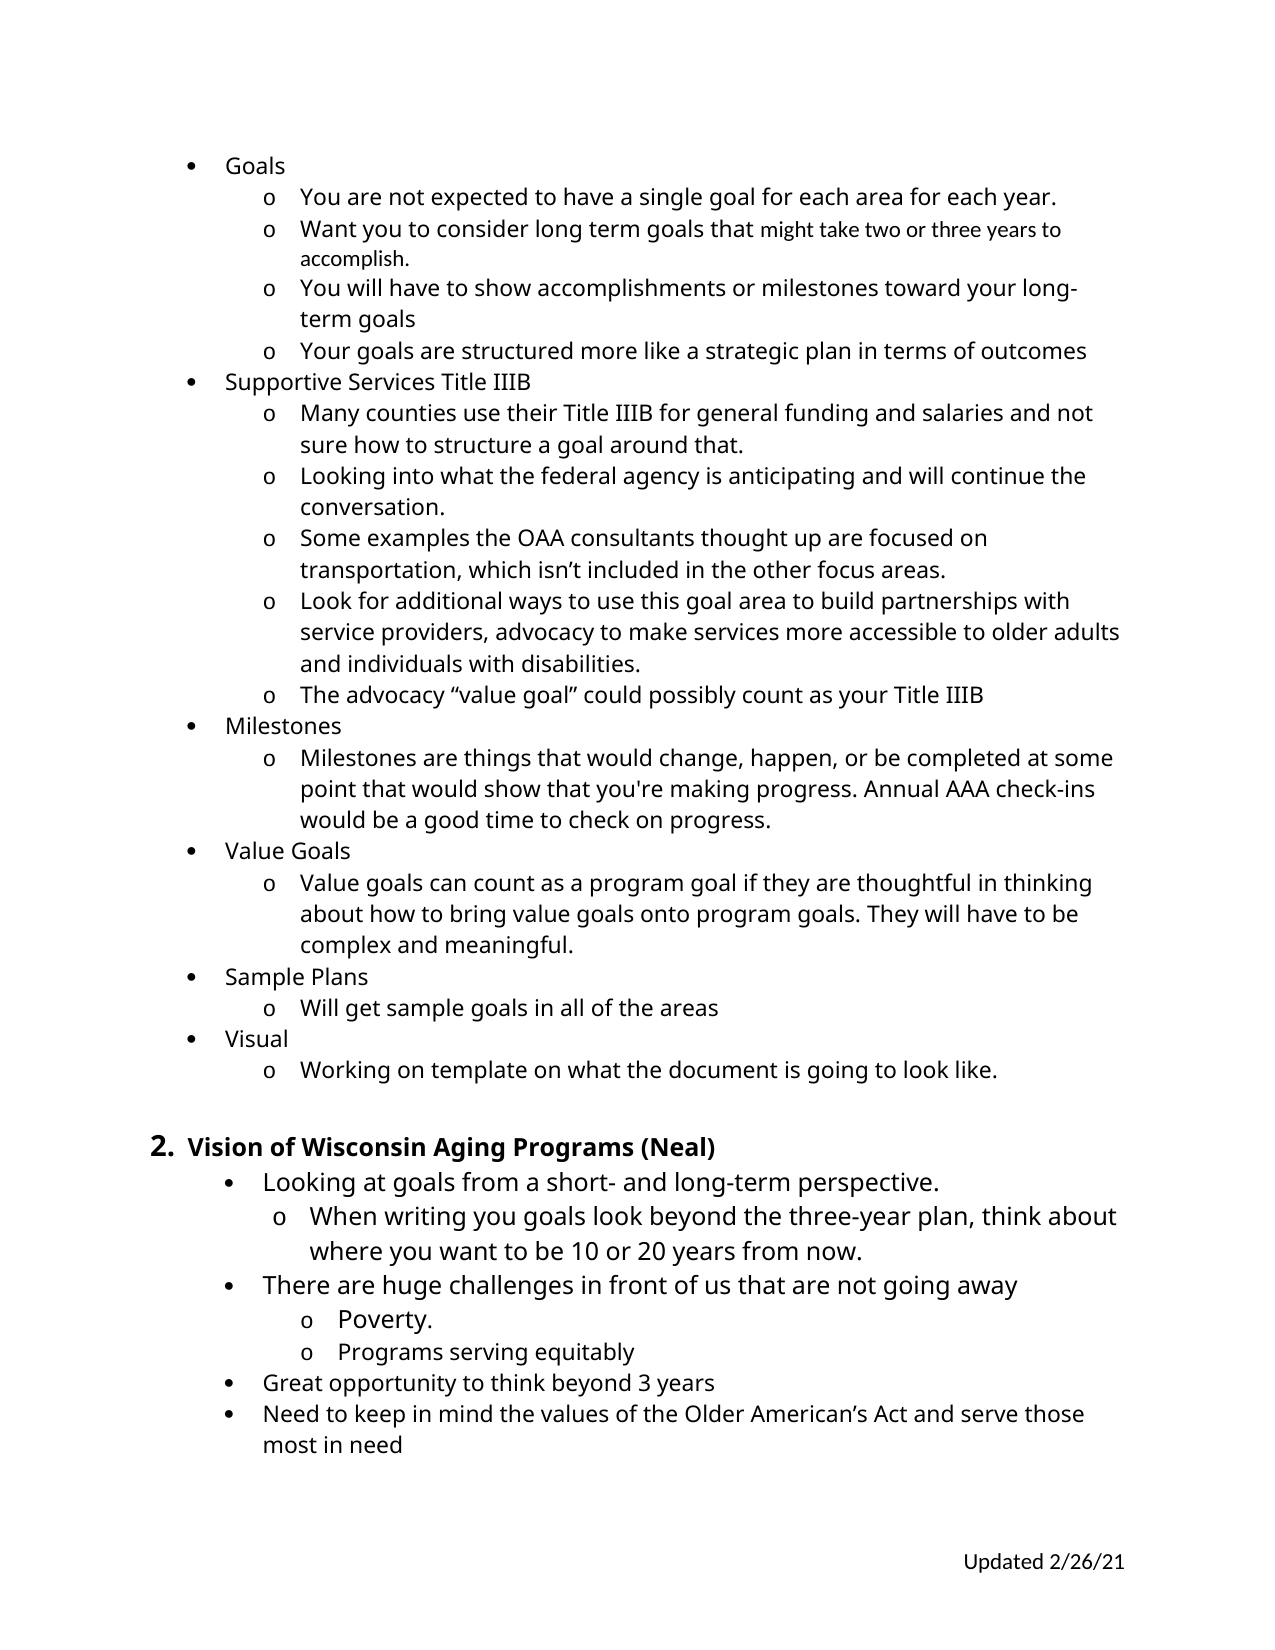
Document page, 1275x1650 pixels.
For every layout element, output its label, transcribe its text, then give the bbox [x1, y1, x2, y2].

list Value goals can count as a program goal if they are thoughtful in thinking about how to bring value goals onto program goals. They will have to be complex and meaningful. [262, 867, 1125, 960]
list Programs serving equitably [300, 1336, 1125, 1367]
list Milestones are things that would change, happen, or be completed at some point that would show that you're making progress. Annual AAA check-ins would be a good time to check on progress. [262, 741, 1125, 835]
list Some examples the OAA consultants thought up are focused on transportation, which isn’t included in the other focus areas. [262, 522, 1125, 585]
list Great opportunity to think beyond 3 years [225, 1367, 1125, 1398]
list Working on template on what the document is going to look like. [262, 1054, 1125, 1086]
list Visual [187, 1023, 1125, 1054]
list Look for additional ways to use this goal area to build partnerships with service providers, advocacy to make services more accessible to older adults and individuals with disabilities. [262, 585, 1125, 679]
list There are huge challenges in front of us that are not going away [225, 1267, 1125, 1301]
list Goals [187, 150, 1125, 181]
list Your goals are structured more like a strategic plan in terms of outcomes [262, 334, 1125, 366]
list You will have to show accomplishments or milestones toward your long-term goals [262, 272, 1125, 334]
list Poverty. [300, 1301, 1125, 1336]
list Vision of Wisconsin Aging Programs (Neal) [150, 1125, 1125, 1165]
list You are not expected to have a single goal for each area for each year. [262, 181, 1125, 213]
list Looking into what the federal agency is anticipating and will continue the conversation. [262, 460, 1125, 522]
list Milestones [187, 710, 1125, 741]
list Looking at goals from a short- and long-term perspective. [225, 1165, 1125, 1199]
list Supportive Services Title IIIB [187, 366, 1125, 397]
list Value Goals [187, 835, 1125, 867]
list The advocacy “value goal” could possibly count as your Title IIIB [262, 679, 1125, 710]
list Will get sample goals in all of the areas [262, 992, 1125, 1023]
list Need to keep in mind the values of the Older American’s Act and serve those most in need [225, 1398, 1125, 1461]
list Want you to consider long term goals that might take two or three years to accomplish. [262, 213, 1125, 272]
list Sample Plans [187, 960, 1125, 992]
list Many counties use their Title IIIB for general funding and salaries and not sure how to structure a goal around that. [262, 397, 1125, 460]
list When writing you goals look beyond the three-year plan, think about where you want to be 10 or 20 years from now. [272, 1199, 1125, 1267]
